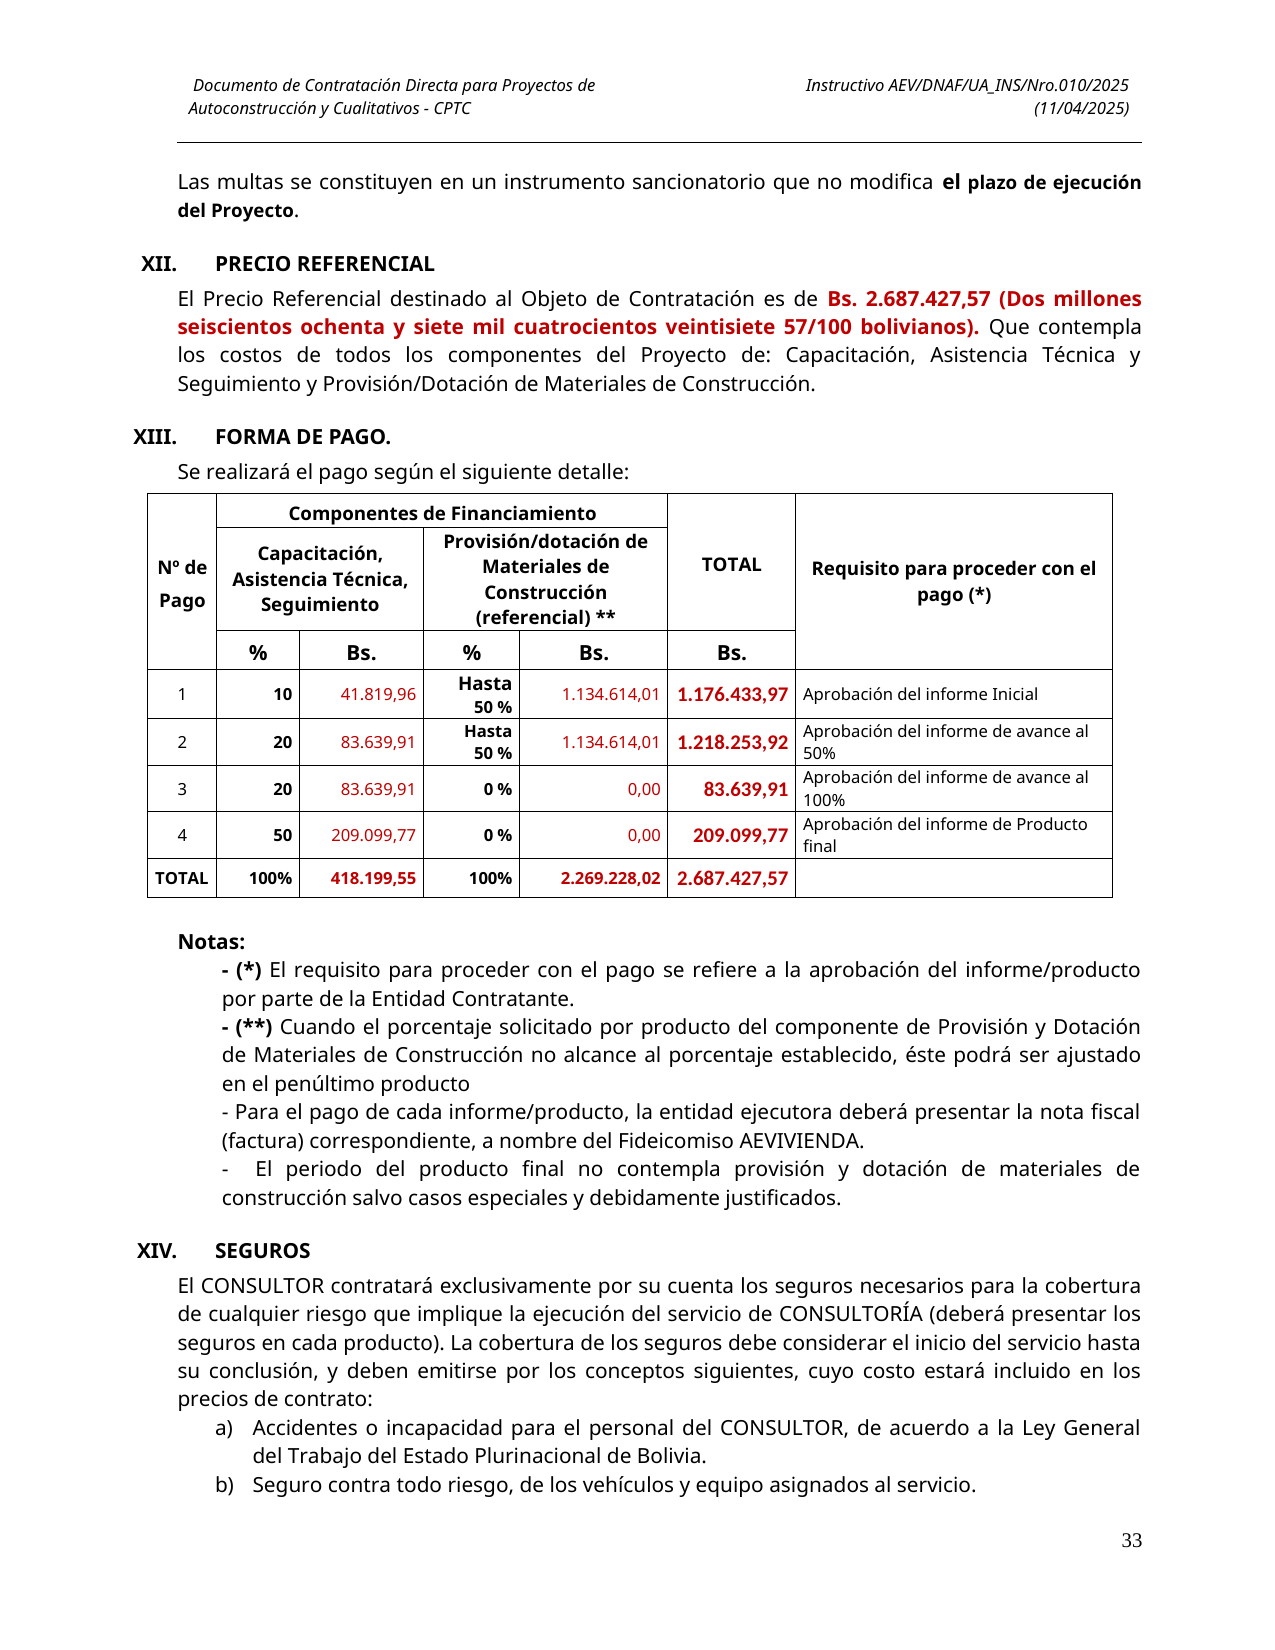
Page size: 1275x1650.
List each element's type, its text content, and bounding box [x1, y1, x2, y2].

text - (*) El requisito para proceder con el pago se refiere a la aprobación del informe/producto por parte de la Entidad Contratante. [222, 955, 1142, 1012]
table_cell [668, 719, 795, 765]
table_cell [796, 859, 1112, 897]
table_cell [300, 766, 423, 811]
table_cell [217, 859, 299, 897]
list Accidentes o incapacidad para el personal del CONSULTOR, de acuerdo a la Ley General del Trabajo del Estado Plurinacional de Bolivia. [215, 1413, 1142, 1470]
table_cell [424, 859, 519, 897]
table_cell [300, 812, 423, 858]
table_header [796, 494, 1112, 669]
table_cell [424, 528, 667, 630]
text Notas: [177, 927, 1142, 955]
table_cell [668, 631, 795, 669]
text El CONSULTOR contratará exclusivamente por su cuenta los seguros necesarios para la cobertura de cualquier riesgo que implique la ejecución del servicio de CONSULTORÍA (deberá presentar los seguros en cada producto). La cobertura de los seguros debe considerar el inicio del servicio hasta su conclusión, y deben emitirse por los conceptos siguientes, cuyo costo estará incluido en los precios de contrato: [177, 1271, 1142, 1413]
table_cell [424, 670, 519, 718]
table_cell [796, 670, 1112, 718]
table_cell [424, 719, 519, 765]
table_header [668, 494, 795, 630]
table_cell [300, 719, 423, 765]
text - Para el pago de cada informe/producto, la entidad ejecutora deberá presentar la nota fiscal (factura) correspondiente, a nombre del Fideicomiso AEVIVIENDA. [222, 1097, 1142, 1154]
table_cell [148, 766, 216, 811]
text - El periodo del producto final no contempla provisión y dotación de materiales de construcción salvo casos especiales y debidamente justificados. [222, 1154, 1142, 1211]
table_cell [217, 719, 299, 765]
text Las multas se constituyen en un instrumento sancionatorio que no modifica el plazo de ejecución del Proyecto. [299, 167, 1142, 224]
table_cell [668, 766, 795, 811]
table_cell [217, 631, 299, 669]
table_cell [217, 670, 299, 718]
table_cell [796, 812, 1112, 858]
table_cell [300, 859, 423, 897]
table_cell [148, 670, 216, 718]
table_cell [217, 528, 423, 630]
list SEGUROS [177, 1236, 1142, 1264]
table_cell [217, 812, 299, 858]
list PRECIO REFERENCIAL [177, 249, 1142, 277]
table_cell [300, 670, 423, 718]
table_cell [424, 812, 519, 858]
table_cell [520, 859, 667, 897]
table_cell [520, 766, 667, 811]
text Se realizará el pago según el siguiente detalle: [177, 457, 1142, 486]
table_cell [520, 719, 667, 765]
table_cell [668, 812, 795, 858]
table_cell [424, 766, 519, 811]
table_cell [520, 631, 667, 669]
list FORMA DE PAGO. [177, 422, 1142, 451]
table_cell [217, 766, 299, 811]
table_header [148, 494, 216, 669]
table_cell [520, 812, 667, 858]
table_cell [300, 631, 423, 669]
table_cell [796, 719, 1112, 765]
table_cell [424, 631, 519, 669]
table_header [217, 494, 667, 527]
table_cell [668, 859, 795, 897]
list Seguro contra todo riesgo, de los vehículos y equipo asignados al servicio. [215, 1470, 1142, 1498]
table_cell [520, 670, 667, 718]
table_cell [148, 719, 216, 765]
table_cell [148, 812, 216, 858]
text - (**) Cuando el porcentaje solicitado por producto del componente de Provisión y Dotación de Materiales de Construcción no alcance al porcentaje establecido, éste podrá ser ajustado en el penúltimo producto [222, 1012, 1142, 1097]
text El Precio Referencial destinado al Objeto de Contratación es de Bs. 2.687.427,57 (Dos millones seiscientos ochenta y siete mil cuatrocientos veintisiete 57/100 bolivianos). Que contempla los costos de todos los componentes del Proyecto de: Capacitación, Asistencia Técnica y Seguimiento y Provisión/Dotación de Materiales de Construcción. [177, 284, 1142, 397]
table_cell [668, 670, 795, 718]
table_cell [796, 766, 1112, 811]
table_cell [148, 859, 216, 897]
